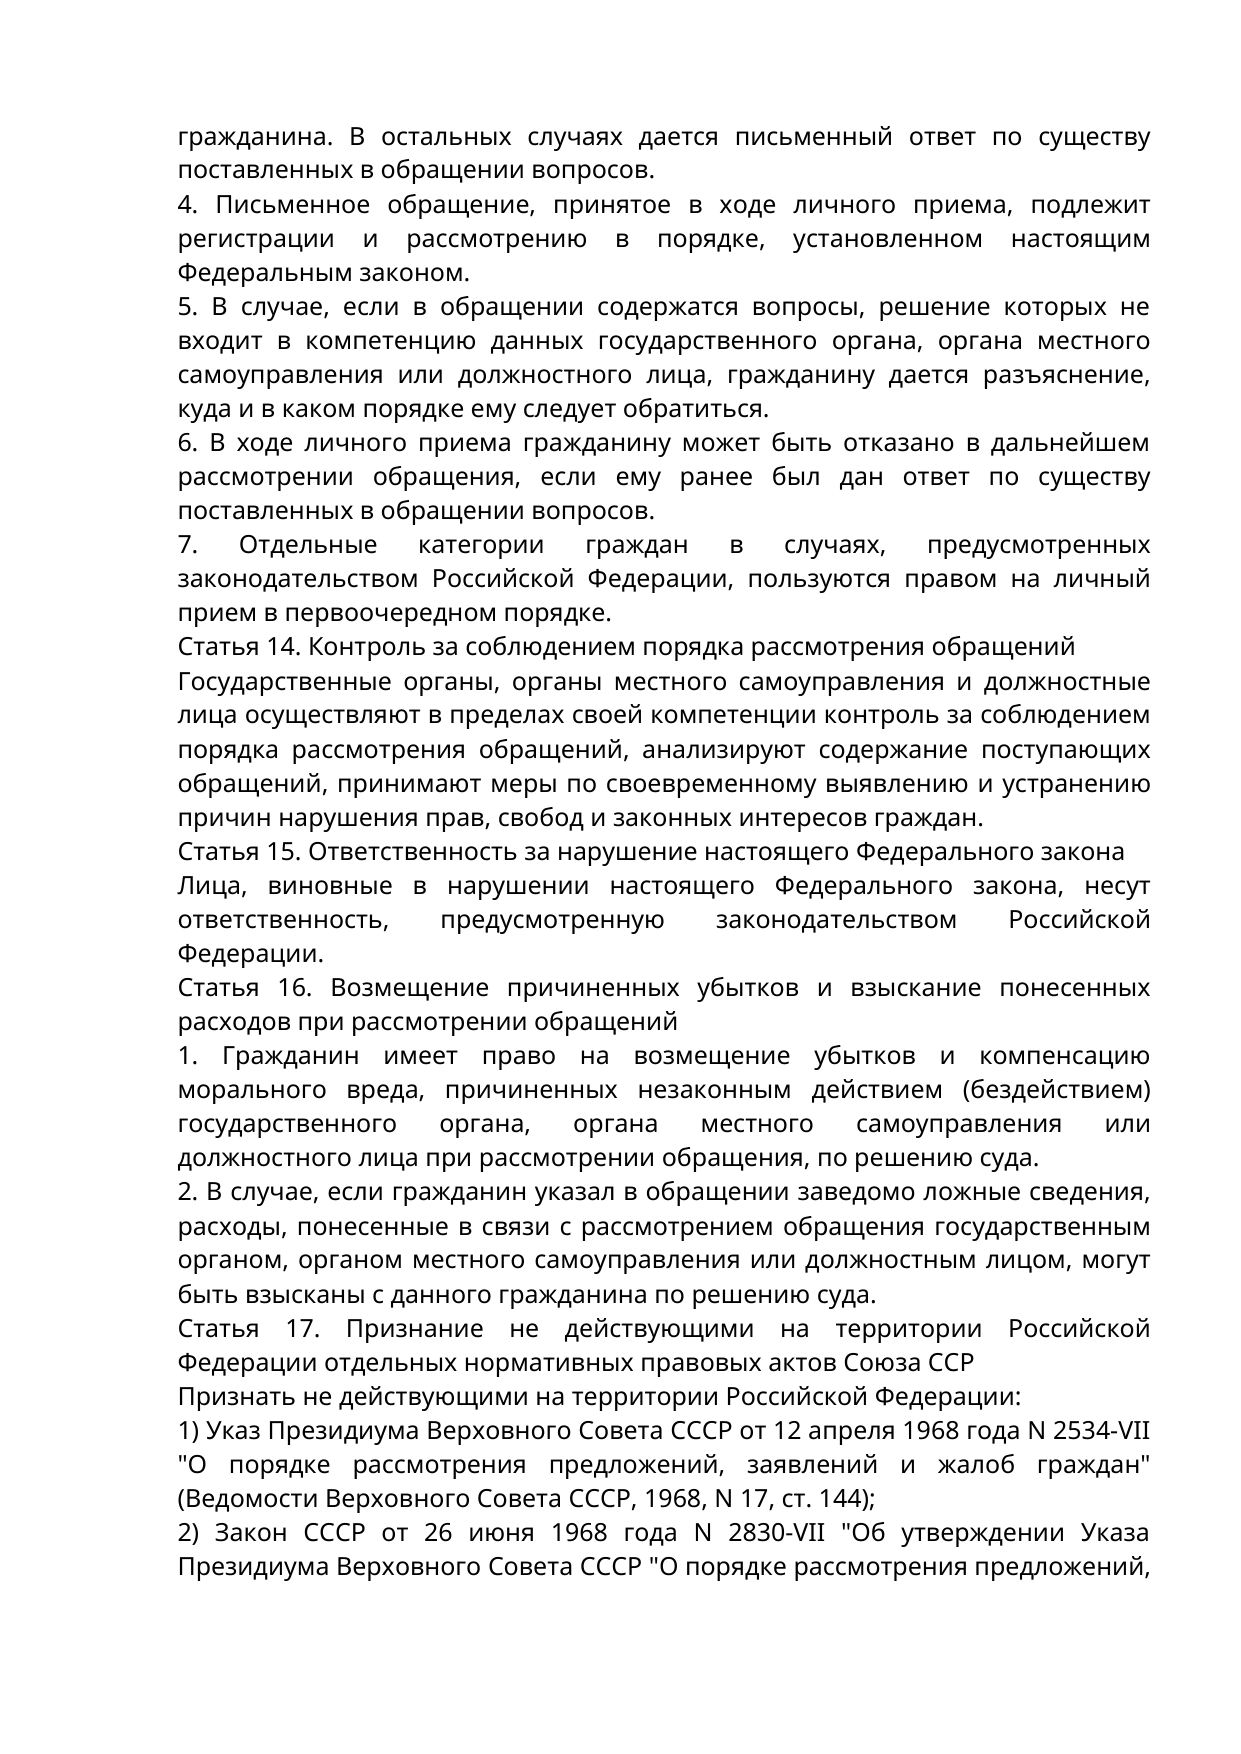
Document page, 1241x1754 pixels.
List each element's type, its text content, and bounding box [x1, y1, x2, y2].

text Статья 17. Признание не действующими на территории Российской Федерации отдельных нормативных правовых актов Союза ССР [177, 1310, 1152, 1378]
text 7. Отдельные категории граждан в случаях, предусмотренных законодательством Российской Федерации, пользуются правом на личный прием в первоочередном порядке. [177, 527, 1152, 629]
text 4. Письменное обращение, принятое в ходе личного приема, подлежит регистрации и рассмотрению в порядке, установленном настоящим Федеральным законом. [177, 186, 1152, 288]
text 5. В случае, если в обращении содержатся вопросы, решение которых не входит в компетенцию данных государственного органа, органа местного самоуправления или должностного лица, гражданину дается разъяснение, куда и в каком порядке ему следует обратиться. [177, 288, 1152, 425]
text 1. Гражданин имеет право на возмещение убытков и компенсацию морального вреда, причиненных незаконным действием (бездействием) государственного органа, органа местного самоуправления или должностного лица при рассмотрении обращения, по решению суда. [177, 1038, 1152, 1174]
text Признать не действующими на территории Российской Федерации: [177, 1378, 1152, 1412]
text 2. В случае, если гражданин указал в обращении заведомо ложные сведения, расходы, понесенные в связи с рассмотрением обращения государственным органом, органом местного самоуправления или должностным лицом, могут быть взысканы с данного гражданина по решению суда. [177, 1174, 1152, 1310]
text Лица, виновные в нарушении настоящего Федерального закона, несут ответственность, предусмотренную законодательством Российской Федерации. [177, 867, 1152, 970]
text Статья 16. Возмещение причиненных убытков и взыскание понесенных расходов при рассмотрении обращений [177, 970, 1152, 1038]
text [177, 1515, 1152, 1583]
text 1) Указ Президиума Верховного Совета СССР от 12 апреля 1968 года N 2534-VII "О порядке рассмотрения предложений, заявлений и жалоб граждан" (Ведомости Верховного Совета СССР, 1968, N 17, ст. 144); [177, 1412, 1152, 1515]
text 6. В ходе личного приема гражданину может быть отказано в дальнейшем рассмотрении обращения, если ему ранее был дан ответ по существу поставленных в обращении вопросов. [177, 425, 1152, 527]
text Государственные органы, органы местного самоуправления и должностные лица осуществляют в пределах своей компетенции контроль за соблюдением порядка рассмотрения обращений, анализируют содержание поступающих обращений, принимают меры по своевременному выявлению и устранению причин нарушения прав, свобод и законных интересов граждан. [177, 663, 1152, 833]
text Статья 15. Ответственность за нарушение настоящего Федерального закона [177, 833, 1152, 867]
text Статья 14. Контроль за соблюдением порядка рассмотрения обращений [177, 629, 1152, 663]
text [177, 118, 1152, 186]
